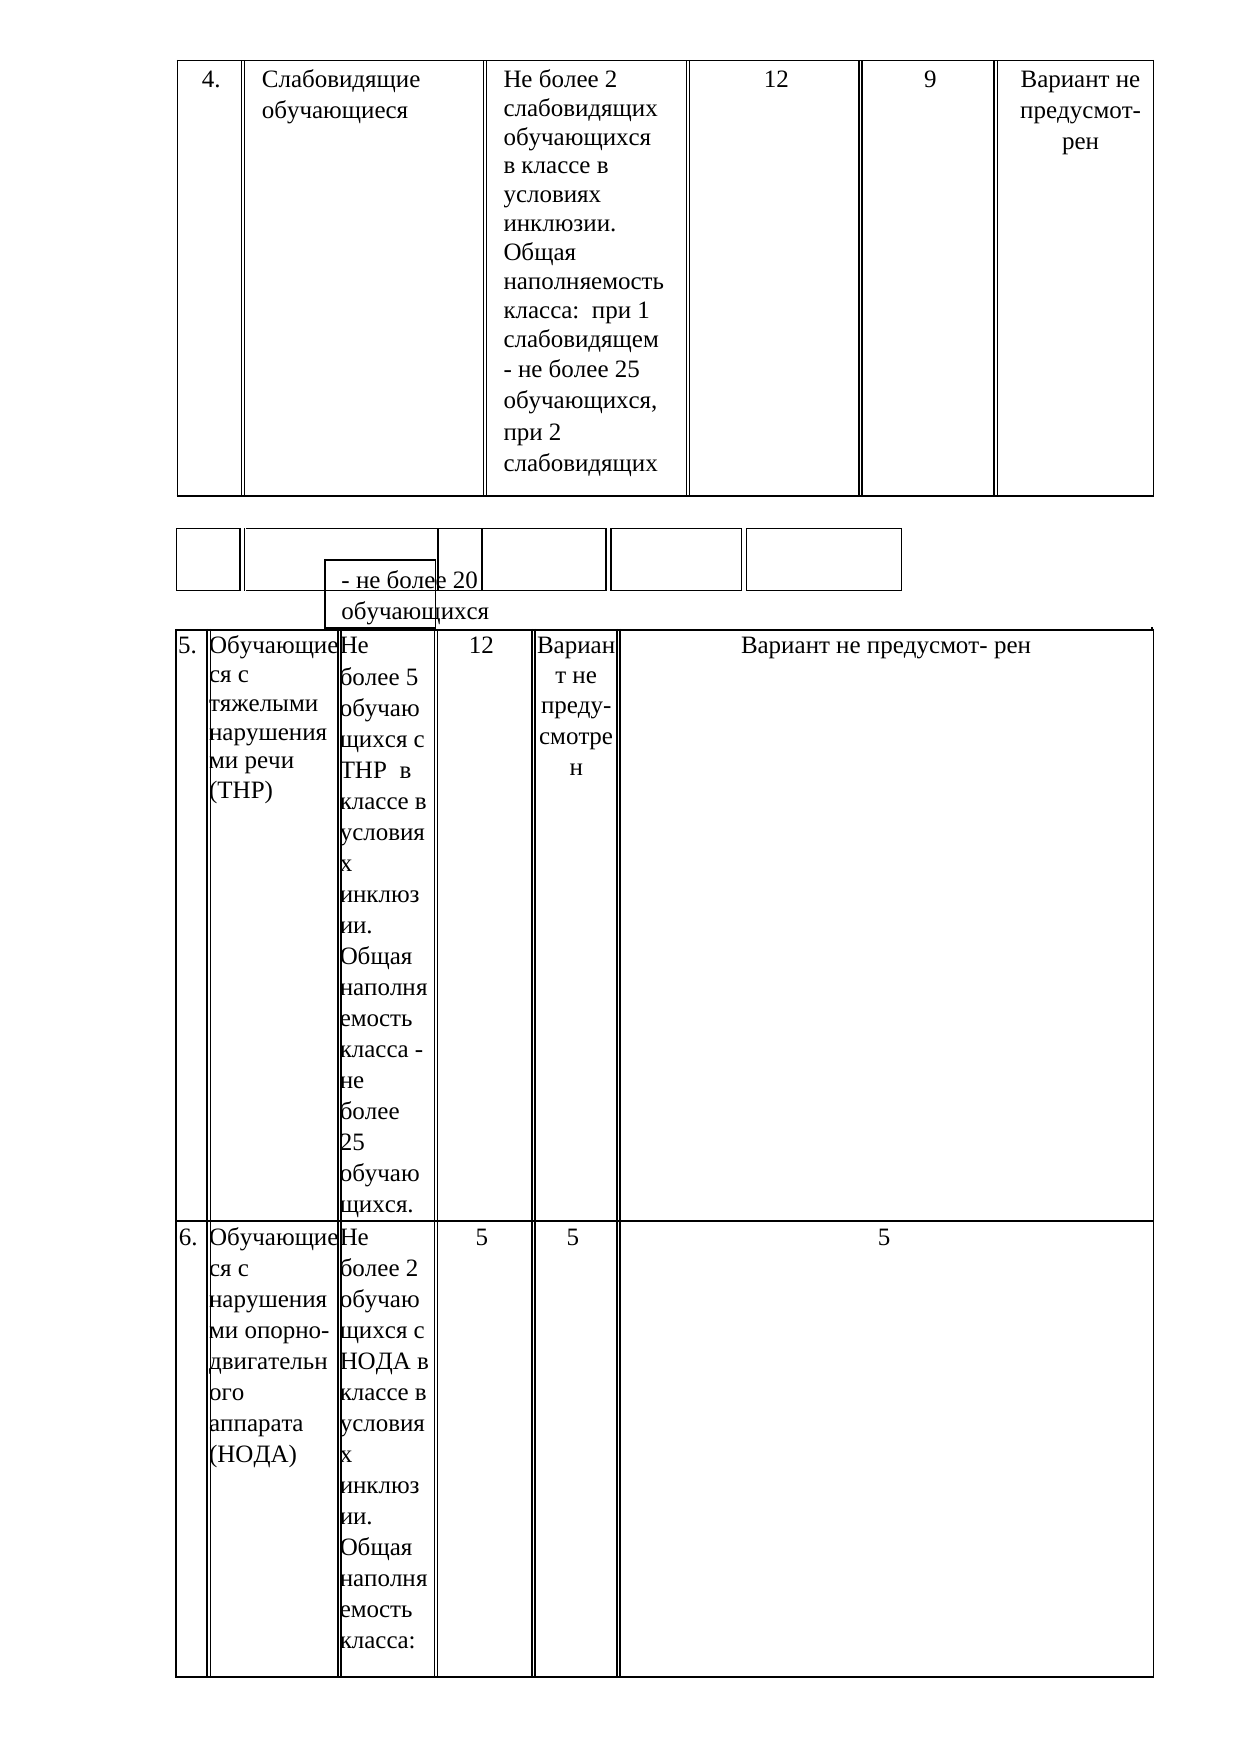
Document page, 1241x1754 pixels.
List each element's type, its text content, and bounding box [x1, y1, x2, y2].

table_cell 5 [438, 1222, 531, 1676]
table_cell 6. [177, 1222, 206, 1676]
table_header [176, 528, 322, 629]
table_cell Вариант не предусмот- рен [998, 61, 1153, 495]
table_cell 5 [536, 1222, 616, 1676]
table_cell Вариант не предусмот- рен [621, 631, 1153, 1220]
table_header [326, 591, 435, 627]
table_cell 4. [178, 61, 241, 495]
table_cell Слабовидящие обучающиеся [245, 61, 483, 495]
table_cell 9 [863, 61, 993, 495]
table_cell Вариант не преду- смотрен [536, 631, 616, 1220]
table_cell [342, 1222, 434, 1676]
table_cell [211, 1222, 337, 1676]
table_header [323, 529, 435, 590]
table_header [436, 528, 1153, 629]
table_cell 5. [177, 631, 206, 1220]
table_cell 12 [690, 61, 858, 495]
table_cell Не более 5 обучающихся с ТНР в классе в условиях инклюзии. Общая наполняемость класса - не более 25 обучающихся. [342, 631, 434, 1220]
table_cell 12 [438, 631, 531, 1220]
table_cell Не более 2 слабовидящих обучающихся в классе в условиях инклюзии. Общая наполняемость класса: при 1 слабовидящем - не более 25 обучающихся, при 2 слабовидящих [487, 61, 686, 495]
table_cell Обучающиеся с тяжелыми нарушениями речи (ТНР) [211, 631, 337, 1220]
table_cell 5 [621, 1222, 1153, 1676]
